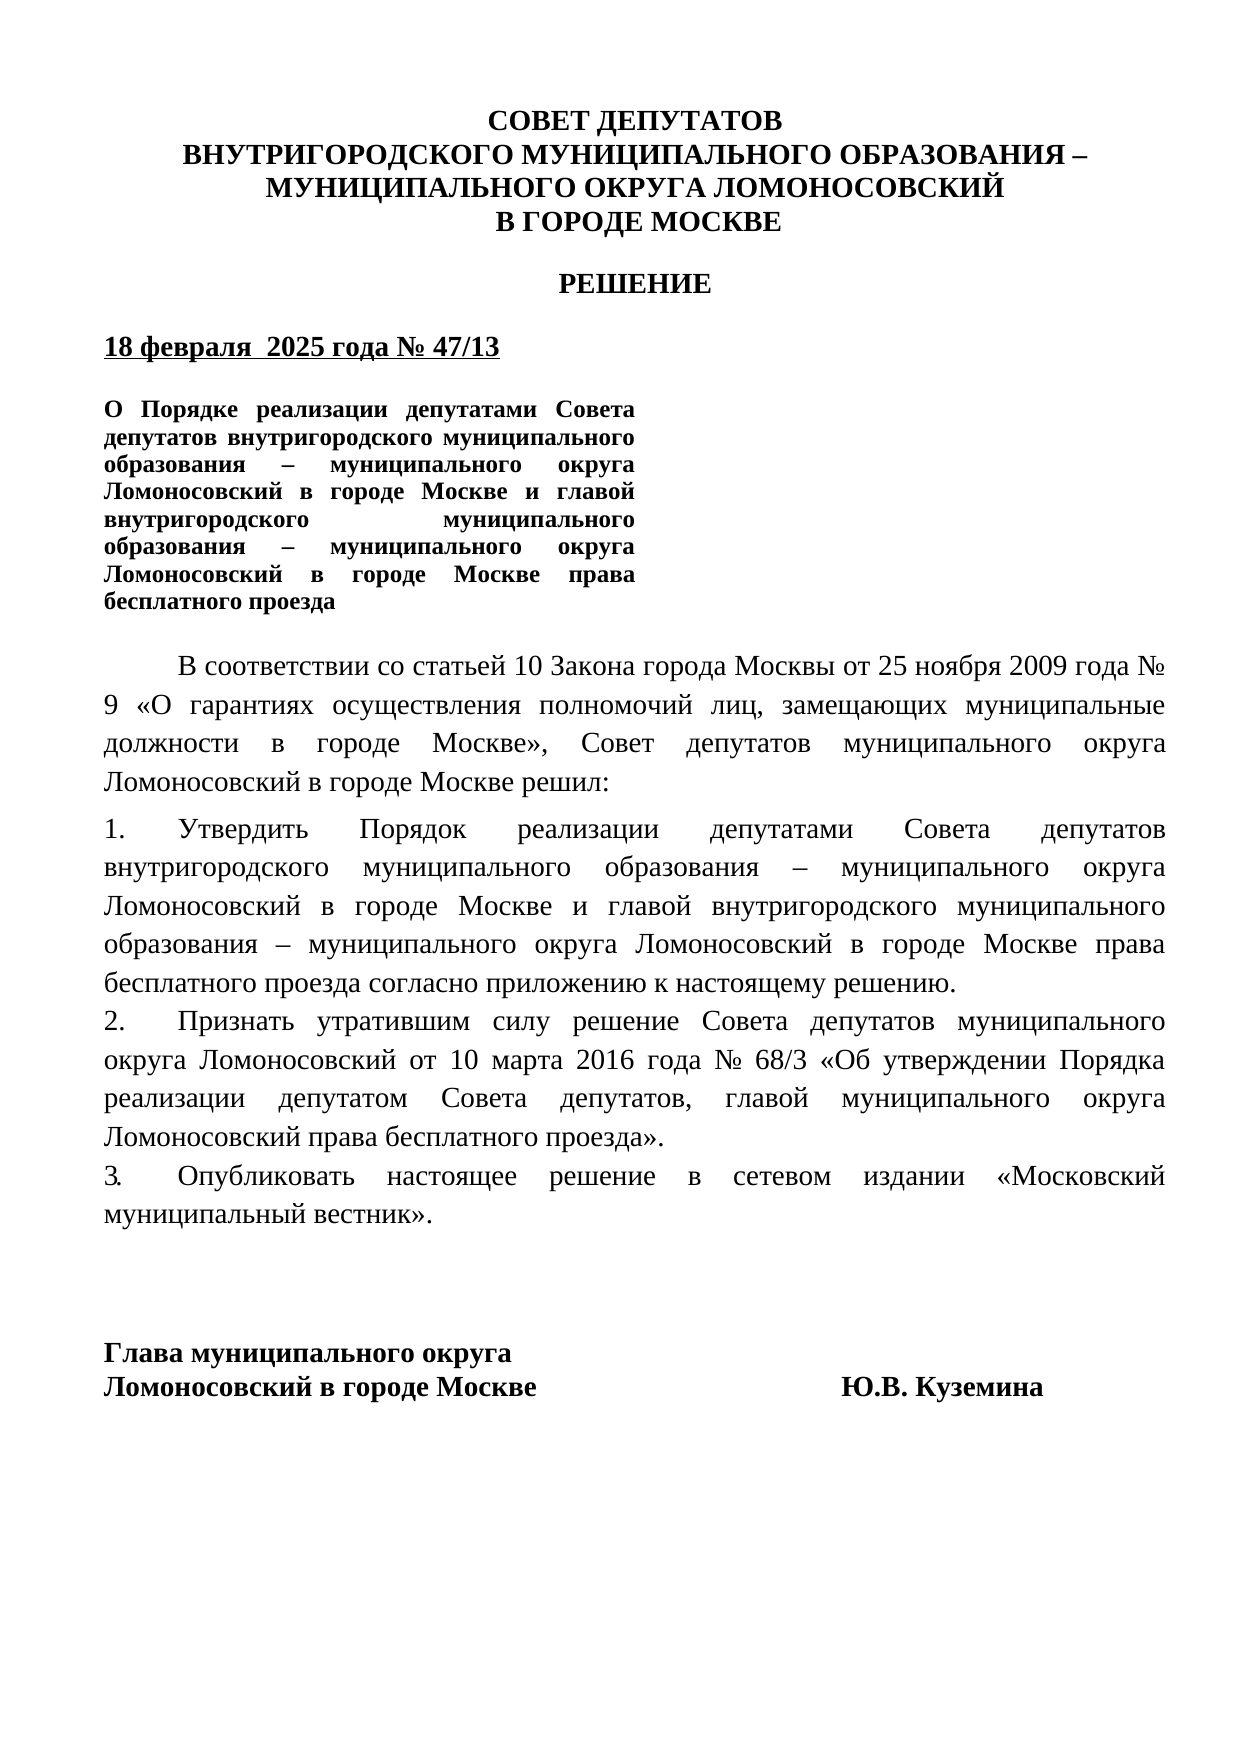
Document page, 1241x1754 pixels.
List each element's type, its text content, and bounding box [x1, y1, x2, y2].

text ВНУТРИГОРОДСКОГО МУНИЦИПАЛЬНОГО ОБРАЗОВАНИЯ – [103, 137, 1167, 171]
text СОВЕТ ДЕПУТАТОВ [103, 103, 1167, 137]
text В ГОРОДЕ МОСКВЕ [103, 204, 1167, 238]
list Признать утратившим силу решение Совета депутатов муниципального округа Ломоносовский от 10 марта 2016 года № 68/3 «Об утверждении Порядка реализации депутатом Совета депутатов, главой муниципального округа Ломоносовский права бесплатного проезда». [103, 1003, 1167, 1153]
list Опубликовать настоящее решение в сетевом издании «Московский муниципальный вестник». [103, 1158, 1167, 1230]
text РЕШЕНИЕ [103, 266, 1167, 300]
text МУНИЦИПАЛЬНОГО ОКРУГА ЛОМОНОСОВСКИЙ [103, 171, 1167, 204]
text Ломоносовский в городе Москве Ю.В. Куземина [103, 1369, 1167, 1402]
text 18 февраля 2025 года № 47/13 [103, 329, 1167, 362]
list Утвердить Порядок реализации депутатами Совета депутатов внутригородского муниципального образования – муниципального округа Ломоносовский в городе Москве и главой внутригородского муниципального образования – муниципального округа Ломоносовский в городе Москве права бесплатного проезда согласно приложению к настоящему решению. [103, 811, 1167, 998]
text В соответствии со статьей 10 Закона города Москвы от 25 ноября 2009 года № 9 «О гарантиях осуществления полномочий лиц, замещающих муниципальные должности в городе Москве», Совет депутатов муниципального округа Ломоносовский в городе Москве решил: [103, 648, 1167, 797]
text О Порядке реализации депутатами Совета депутатов внутригородского муниципального образования – муниципального округа Ломоносовский в городе Москве и главой внутригородского муниципального образования – муниципального округа Ломоносовский в городе Москве права бесплатного проезда [103, 396, 635, 615]
text Глава муниципального округа [103, 1335, 1167, 1369]
